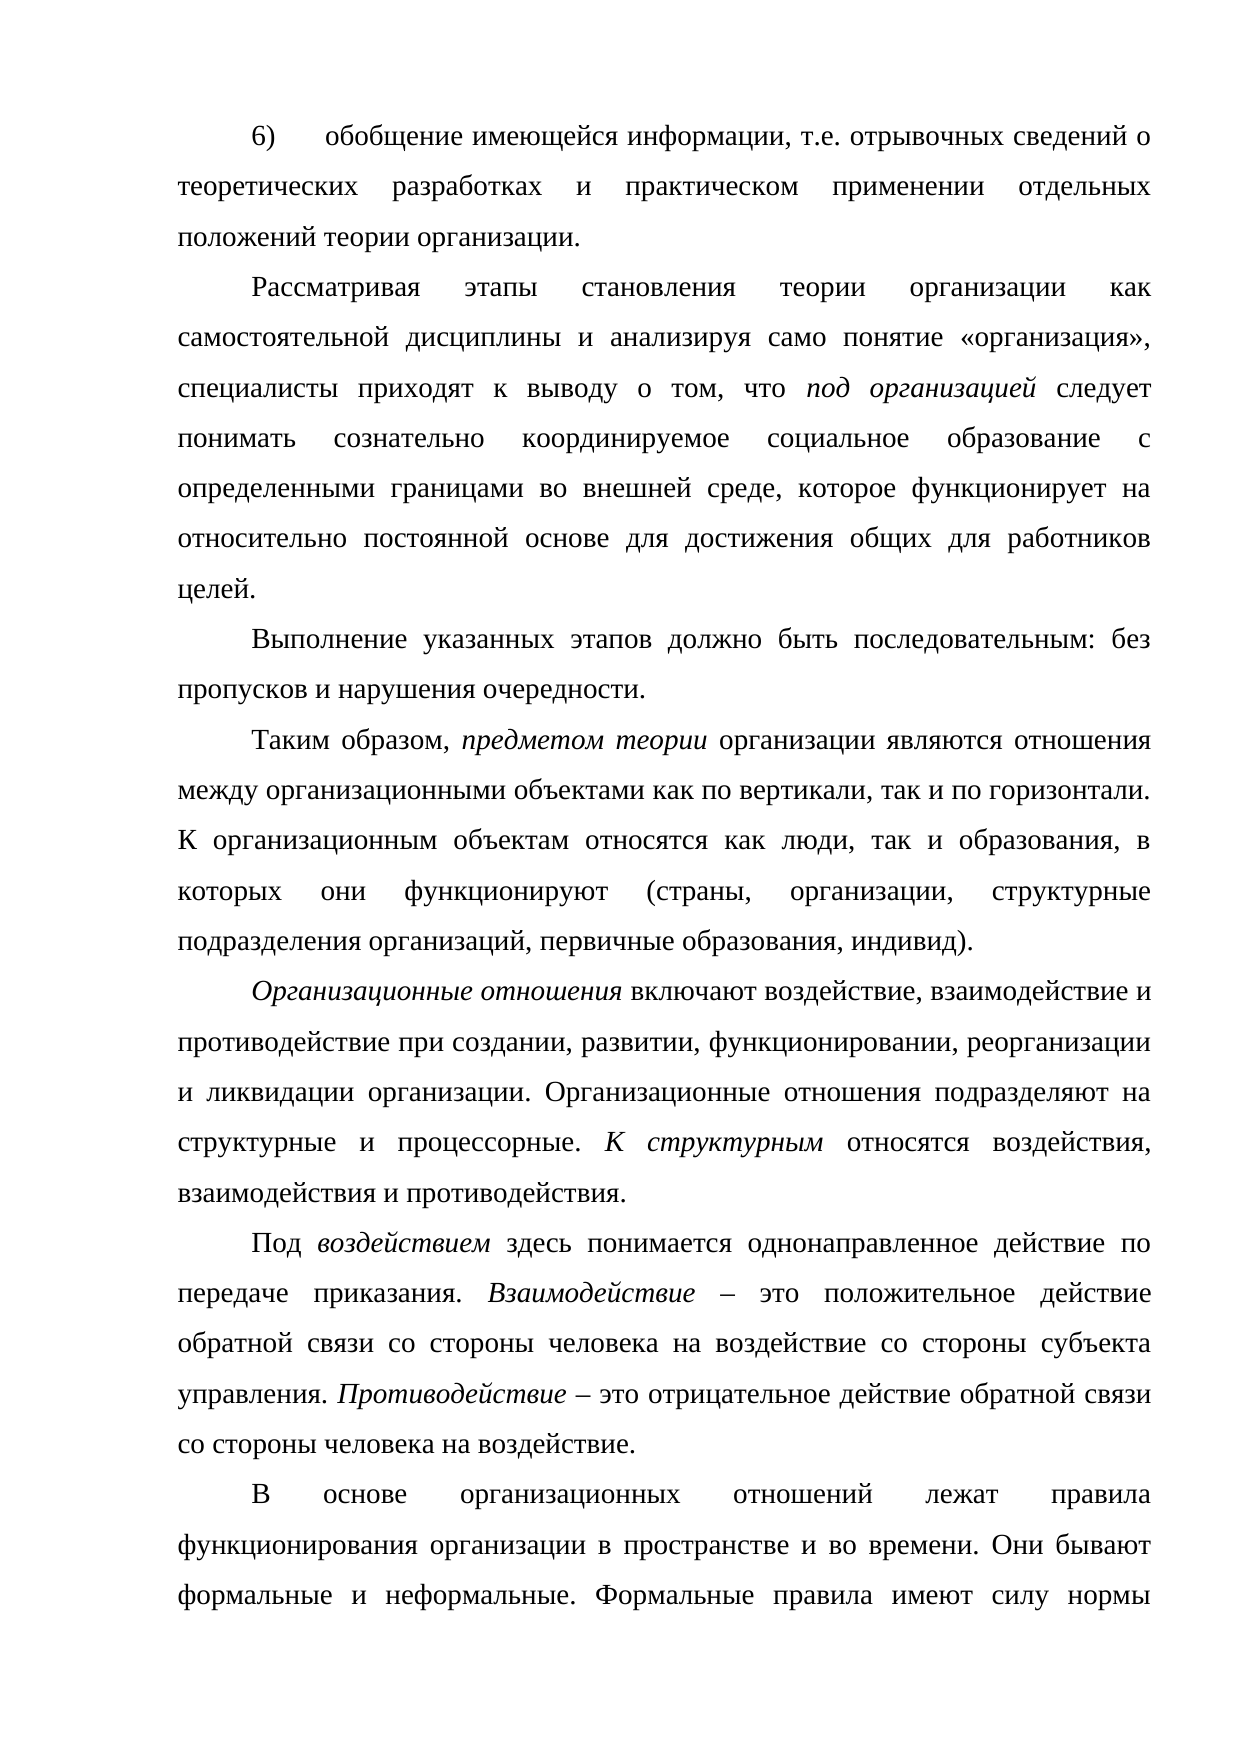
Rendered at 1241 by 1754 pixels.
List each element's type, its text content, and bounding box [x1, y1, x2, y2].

text Организационные отношения включают воздействие, взаимодействие и противодействие при создании, развитии, функционировании, реорганизации и ликвидации организации. Организационные отношения подразделяют на структурные и процессорные. К структурным относятся воздействия, взаимодействия и противодействия. [177, 973, 1152, 1208]
text Под воздействием здесь понимается однонаправленное действие по передаче приказания. Взаимодействие – это положительное действие обратной связи со стороны человека на воздействие со стороны субъекта управления. Противодействие – это отрицательное действие обратной связи со стороны человека на воздействие. [177, 1225, 1152, 1460]
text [177, 1477, 1152, 1611]
text Таким образом, предметом теории организации являются отношения между организационными объектами как по вертикали, так и по горизонтали. К организационным объектам относятся как люди, так и образования, в которых они функционируют (страны, организации, структурные подразделения организаций, первичные образования, индивид). [177, 722, 1152, 957]
text Выполнение указанных этапов должно быть последовательным: без пропусков и нарушения очередности. [177, 621, 1152, 705]
list обобщение имеющейся информации, т.е. отрывочных сведений о теоретических разработках и практическом применении отдельных положений теории организации. [177, 118, 1152, 252]
text Рассматривая этапы становления теории организации как самостоятельной дисциплины и анализируя само понятие «организация», специалисты приходят к выводу о том, что под организацией следует понимать сознательно координируемое социальное образование с определенными границами во внешней среде, которое функционирует на относительно постоянной основе для достижения общих для работников целей. [177, 269, 1152, 604]
